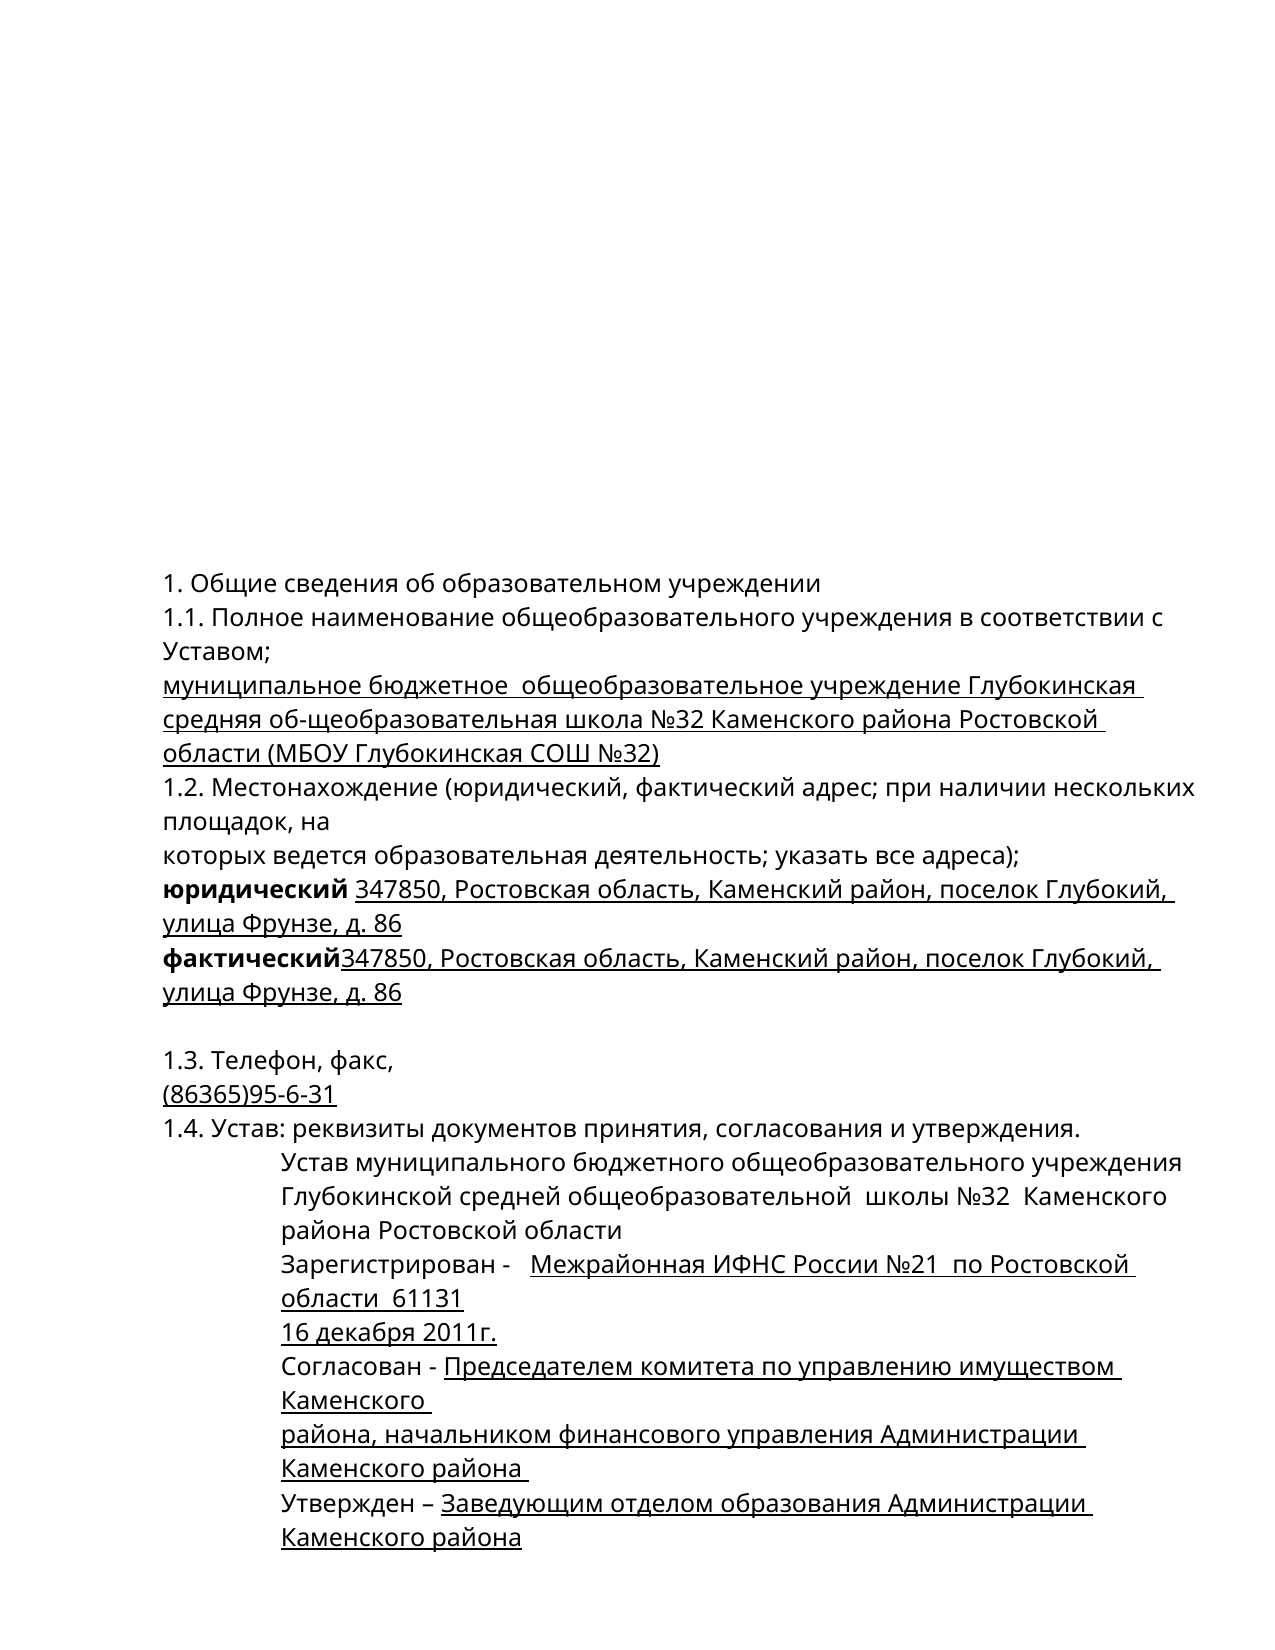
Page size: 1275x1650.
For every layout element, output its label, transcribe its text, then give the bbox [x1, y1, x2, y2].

text 16 декабря 2011г. [281, 1315, 1196, 1349]
text Согласован - Председателем комитета по управлению имуществом Каменского [281, 1349, 1196, 1417]
text 1.2. Местонахождение (юридический, фактический адрес; при наличии нескольких площадок, на [162, 770, 1196, 838]
text Утвержден – Заведующим отделом образования Администрации Каменского района [281, 1485, 1196, 1553]
text муниципальное бюджетное общеобразовательное учреждение Глубокинская средняя об-щеобразовательная школа №32 Каменского района Ростовской области (МБОУ Глубокинская СОШ №32) [162, 668, 1196, 770]
text (86365)95-6-31 [162, 1076, 1196, 1111]
text Зарегистрирован - Межрайонная ИФНС России №21 по Ростовской области 61131 [281, 1247, 1196, 1315]
text Каменского района [281, 1451, 1196, 1485]
text фактический347850, Ростовская область, Каменский район, поселок Глубокий, улица Фрунзе, д. 86 [162, 940, 1196, 1008]
text 1.1. Полное наименование общеобразовательного учреждения в соответствии с Уставом; [162, 599, 1196, 668]
text юридический 347850, Ростовская область, Каменский район, поселок Глубокий, улица Фрунзе, д. 86 [162, 872, 1196, 940]
text которых ведется образовательная деятельность; указать все адреса); [162, 838, 1196, 872]
text Устав муниципального бюджетного общеобразовательного учреждения Глубокинской средней общеобразовательной школы №32 Каменского района Ростовской области [281, 1144, 1196, 1247]
text района, начальником финансового управления Администрации [281, 1417, 1196, 1451]
text 1.3. Телефон, факс, [162, 1042, 1196, 1076]
text 1. Общие сведения об образовательном учреждении [162, 566, 1196, 599]
text 1.4. Устав: реквизиты документов принятия, согласования и утверждения. [162, 1111, 1196, 1144]
